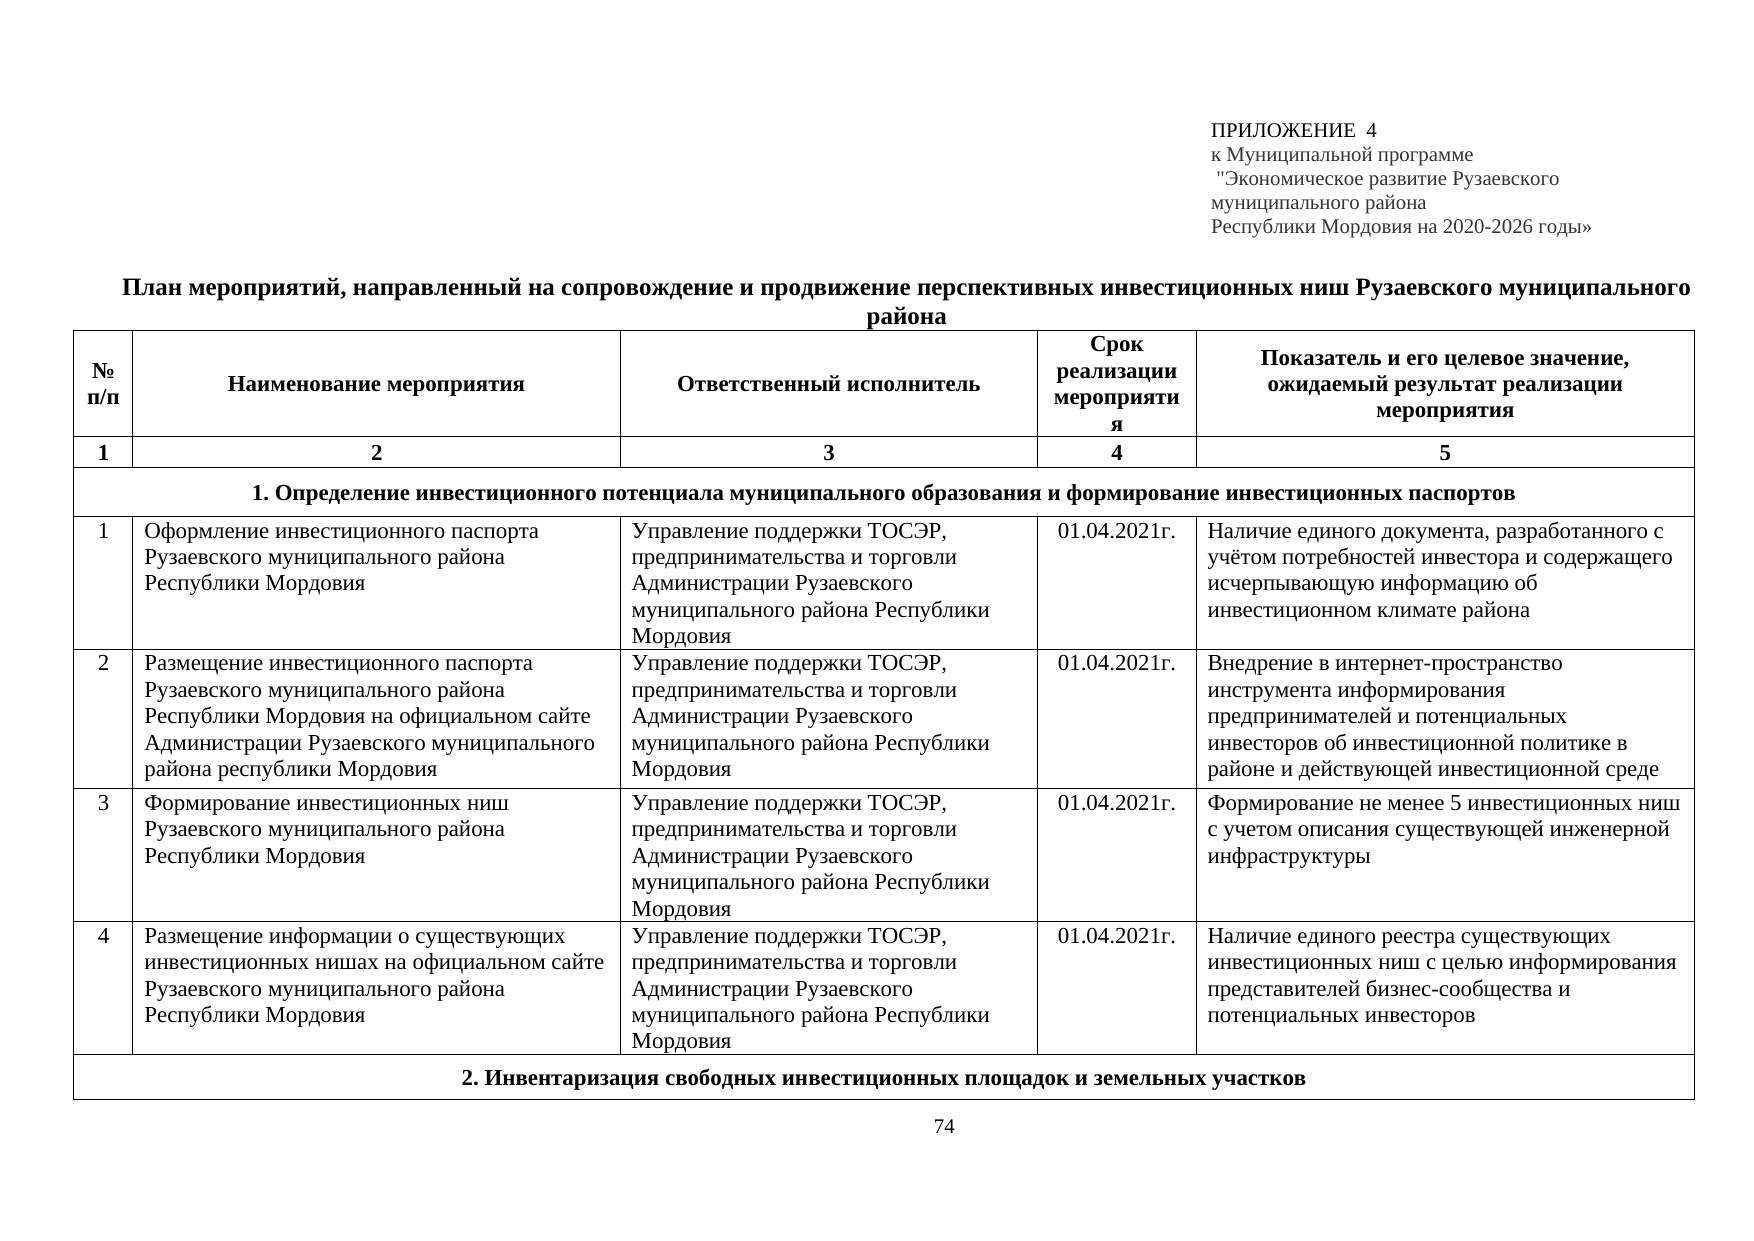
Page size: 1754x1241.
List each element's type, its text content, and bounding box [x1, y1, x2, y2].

text Республики Мордовия на 2020-2026 годы» [118, 214, 1695, 238]
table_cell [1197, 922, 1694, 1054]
text к Муниципальной программе [118, 142, 1695, 166]
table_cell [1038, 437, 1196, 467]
text План мероприятий, направленный на сопровождение и продвижение перспективных инвестиционных ниш Рузаевского муниципального района [118, 272, 1695, 329]
text ПРИЛОЖЕНИЕ 4 [118, 118, 1695, 142]
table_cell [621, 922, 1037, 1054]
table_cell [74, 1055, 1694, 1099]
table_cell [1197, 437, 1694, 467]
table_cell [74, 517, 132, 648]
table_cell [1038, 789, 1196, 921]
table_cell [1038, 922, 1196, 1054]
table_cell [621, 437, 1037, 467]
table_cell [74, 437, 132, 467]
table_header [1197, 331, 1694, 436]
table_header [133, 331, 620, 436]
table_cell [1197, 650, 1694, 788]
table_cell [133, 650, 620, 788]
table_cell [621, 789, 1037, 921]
text "Экономическое развитие Рузаевского [118, 166, 1695, 190]
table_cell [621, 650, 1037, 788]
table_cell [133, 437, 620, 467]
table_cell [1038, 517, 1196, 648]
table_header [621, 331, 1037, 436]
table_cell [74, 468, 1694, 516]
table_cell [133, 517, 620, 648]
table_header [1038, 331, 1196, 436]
text муниципального района [118, 190, 1695, 214]
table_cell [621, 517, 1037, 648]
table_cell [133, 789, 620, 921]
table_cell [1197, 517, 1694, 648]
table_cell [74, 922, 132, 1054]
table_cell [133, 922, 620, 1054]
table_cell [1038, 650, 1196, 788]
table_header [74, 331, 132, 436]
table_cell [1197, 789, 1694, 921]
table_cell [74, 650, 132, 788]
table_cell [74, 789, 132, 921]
